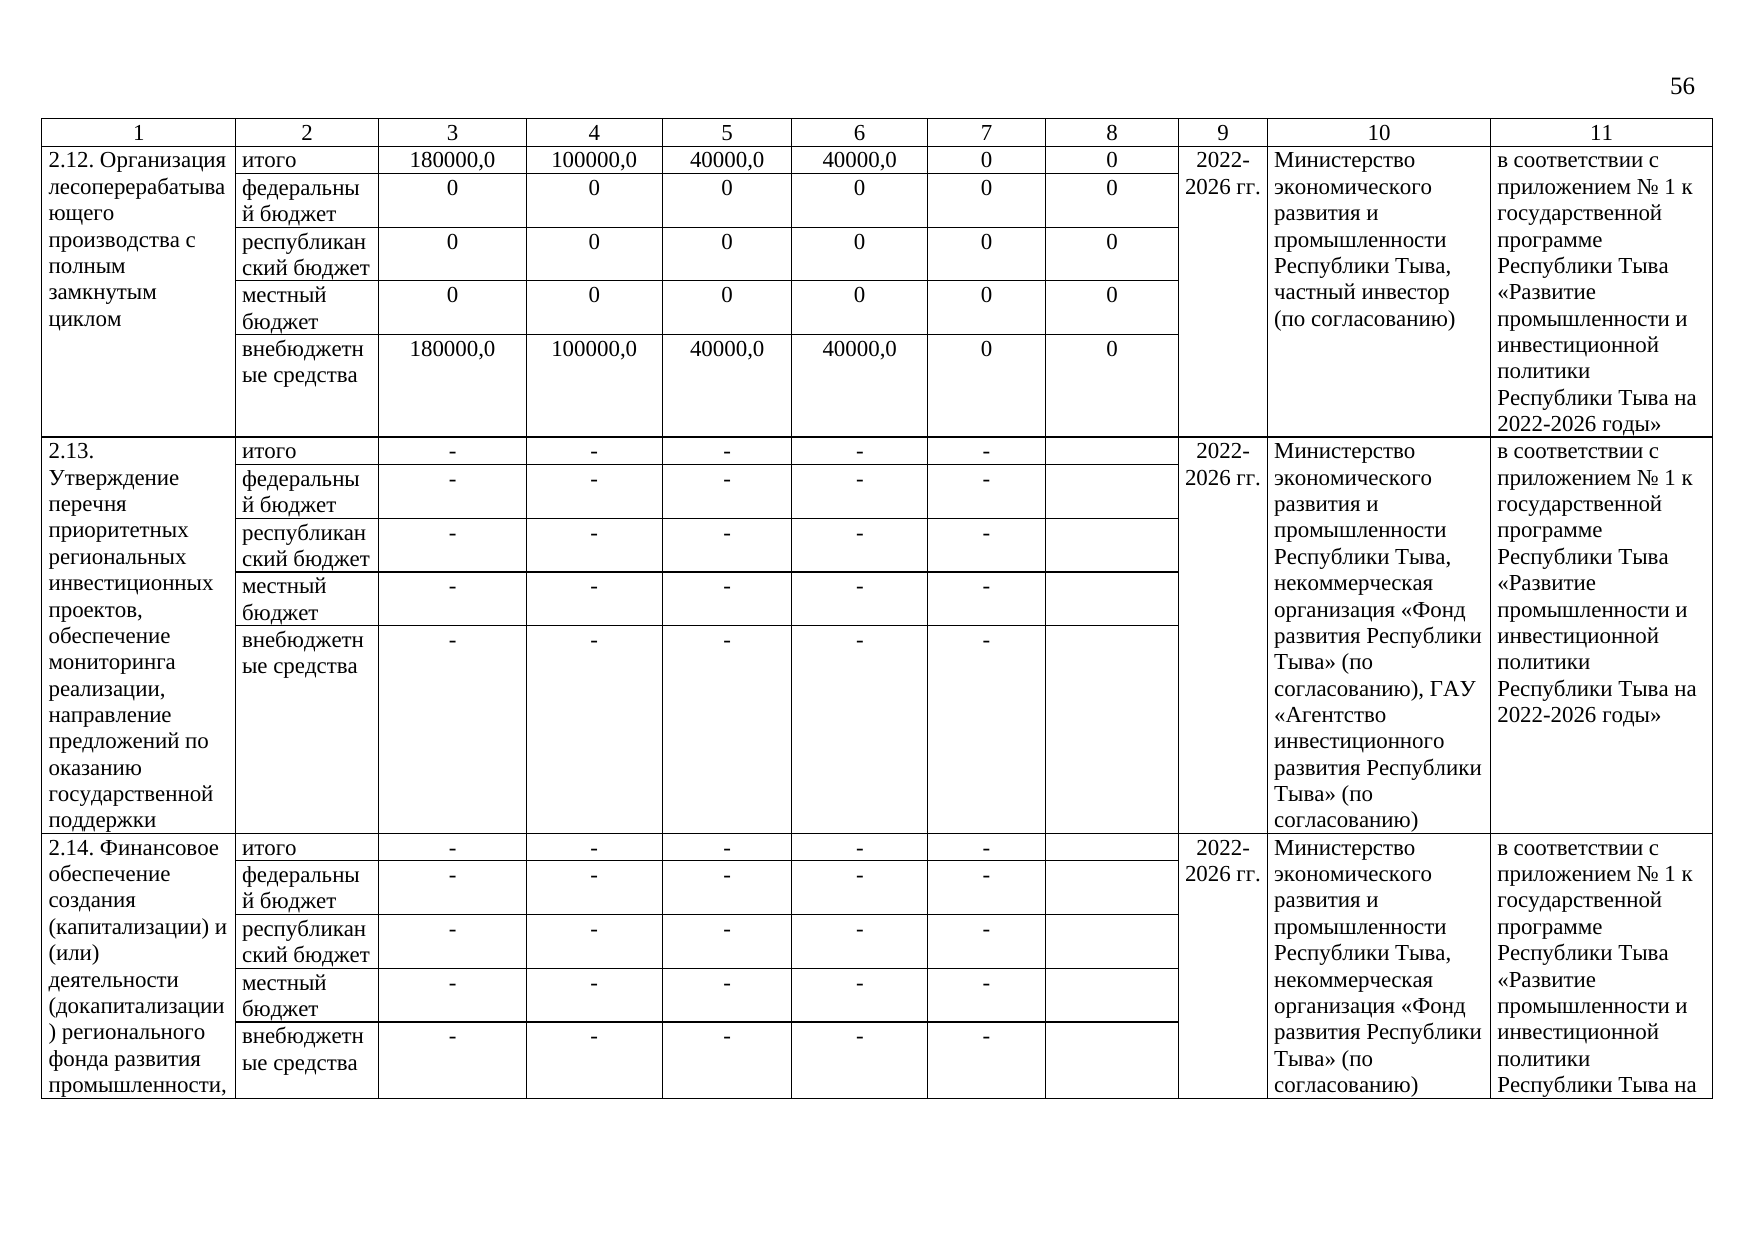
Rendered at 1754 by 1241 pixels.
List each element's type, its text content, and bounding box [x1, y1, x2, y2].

table_cell - [527, 519, 662, 571]
table_cell - [663, 1023, 791, 1097]
table_cell - [379, 438, 526, 464]
table_cell 0 [1046, 147, 1178, 173]
table_cell Министерство экономического развития и промышленности Республики Тыва, частный инвестор (по согласованию) [1268, 147, 1490, 436]
table_cell [1046, 861, 1178, 914]
table_cell - [527, 573, 662, 625]
table_cell 0 [663, 174, 791, 227]
table_cell [1046, 1023, 1178, 1097]
table_cell [1046, 915, 1178, 968]
table_cell местный бюджет [236, 969, 378, 1021]
table_cell - [663, 915, 791, 968]
table_header 10 [1268, 119, 1490, 146]
table_cell - [792, 438, 927, 464]
table_cell - [928, 519, 1045, 571]
table_cell - [527, 969, 662, 1021]
table_cell 0 [928, 147, 1045, 173]
table_cell федеральный бюджет [236, 861, 378, 914]
table_cell 0 [792, 281, 927, 334]
table_cell [1046, 573, 1178, 625]
table_cell 0 [379, 281, 526, 334]
table_cell - [792, 834, 927, 860]
table_cell [1046, 465, 1178, 518]
table_cell - [792, 519, 927, 571]
table_cell [1046, 969, 1178, 1021]
table_cell - [928, 438, 1045, 464]
table_cell - [379, 969, 526, 1021]
table_cell - [663, 573, 791, 625]
table_header 8 [1046, 119, 1178, 146]
table_cell 100000,0 [527, 147, 662, 173]
table_cell республиканский бюджет [236, 915, 378, 968]
table_cell - [527, 861, 662, 914]
table_cell - [379, 834, 526, 860]
table_cell федеральный бюджет [236, 174, 378, 227]
table_cell - [527, 438, 662, 464]
table_cell - [663, 438, 791, 464]
table_cell - [527, 834, 662, 860]
table_cell - [379, 861, 526, 914]
table_cell - [792, 915, 927, 968]
table_cell 0 [928, 228, 1045, 280]
table_cell 0 [663, 228, 791, 280]
table_cell 0 [379, 174, 526, 227]
table_cell 0 [1046, 335, 1178, 436]
table_cell 0 [663, 281, 791, 334]
table_header 2 [236, 119, 378, 146]
table_header 5 [663, 119, 791, 146]
table_cell местный бюджет [236, 573, 378, 625]
table_header 9 [1179, 119, 1267, 146]
table_cell 2.13. Утверждение перечня приоритетных региональных инвестиционных проектов, обеспечение мониторинга реализации, направление предложений по оказанию государственной поддержки [42, 438, 235, 833]
table_cell - [379, 573, 526, 625]
table_cell 2.14. Финансовое обеспечение создания (капитализации) и (или) деятельности (докапитализации) регионального фонда развития промышленности, созданного в организационно-правовой форме, предусмотренной частью 1 статьи 11 Федерального закона от 31 декабря 2014 г. № 488-ФЗ «О промышленной политике Российской Федерации» [42, 834, 235, 1097]
table_cell 0 [1046, 174, 1178, 227]
table_cell - [663, 626, 791, 833]
table_cell внебюджетные средства [236, 335, 378, 436]
table_header 11 [1491, 119, 1712, 146]
table_cell Министерство экономического развития и промышленности Республики Тыва, некоммерческая организация «Фонд развития Республики Тыва» (по согласованию), ГАУ «Агентство инвестиционного развития Республики Тыва» (по согласованию) [1268, 438, 1490, 833]
table_cell в соответствии с приложением № 1 к государственной программе Республики Тыва «Развитие промышленности и инвестиционной политики Республики Тыва на 2022-2026 годы» [1491, 438, 1712, 833]
table_cell [1046, 438, 1178, 464]
table_cell - [928, 573, 1045, 625]
table_cell Министерство экономического развития и промышленности Республики Тыва, некоммерческая организация «Фонд развития Республики Тыва» (по согласованию) [1268, 834, 1490, 1097]
table_cell - [928, 626, 1045, 833]
table_cell - [663, 519, 791, 571]
table_header 4 [527, 119, 662, 146]
table_header 3 [379, 119, 526, 146]
table_cell 40000,0 [663, 335, 791, 436]
table_cell - [663, 969, 791, 1021]
table_cell местный бюджет [236, 281, 378, 334]
table_cell - [379, 626, 526, 833]
table_cell - [928, 1023, 1045, 1097]
table_cell в соответствии с приложением № 1 к государственной программе Республики Тыва «Развитие промышленности и инвестиционной политики Республики Тыва на 2022-2026 годы» [1491, 834, 1712, 1097]
table_cell федеральный бюджет [236, 465, 378, 518]
table_cell - [663, 861, 791, 914]
table_header 7 [928, 119, 1045, 146]
table_cell внебюджетные средства [236, 1023, 378, 1097]
table_cell - [379, 465, 526, 518]
table_cell 0 [527, 281, 662, 334]
table_cell - [527, 626, 662, 833]
table_cell итого [236, 438, 378, 464]
table_cell 180000,0 [379, 147, 526, 173]
table_cell 0 [1046, 281, 1178, 334]
table_cell итого [236, 147, 378, 173]
table_cell 0 [792, 174, 927, 227]
table_cell 0 [1046, 228, 1178, 280]
table_cell 180000,0 [379, 335, 526, 436]
table_header 1 [42, 119, 235, 146]
table_cell 0 [928, 281, 1045, 334]
table_cell - [928, 969, 1045, 1021]
table_cell - [928, 834, 1045, 860]
table_cell 0 [527, 228, 662, 280]
table_cell 40000,0 [663, 147, 791, 173]
table_cell республиканский бюджет [236, 519, 378, 571]
table_cell - [792, 1023, 927, 1097]
table_cell - [663, 834, 791, 860]
table_cell внебюджетные средства [236, 626, 378, 833]
table_cell 2022- 2026 гг. [1179, 147, 1267, 436]
table_cell 40000,0 [792, 147, 927, 173]
table_cell - [527, 915, 662, 968]
table_cell в соответствии с приложением № 1 к государственной программе Республики Тыва «Развитие промышленности и инвестиционной политики Республики Тыва на 2022-2026 годы» [1491, 147, 1712, 436]
table_cell - [527, 465, 662, 518]
table_cell 2022- 2026 гг. [1179, 834, 1267, 1097]
table_cell 0 [527, 174, 662, 227]
table_cell - [928, 861, 1045, 914]
table_cell - [928, 915, 1045, 968]
table_cell - [379, 915, 526, 968]
table_cell [1046, 519, 1178, 571]
table_cell - [792, 626, 927, 833]
table_cell - [792, 861, 927, 914]
table_cell 0 [928, 335, 1045, 436]
table_cell - [527, 1023, 662, 1097]
table_cell 0 [379, 228, 526, 280]
table_cell 2.12. Организация лесоперерабатывающего производства с полным замкнутым циклом [42, 147, 235, 436]
table_cell [1046, 834, 1178, 860]
table_cell 0 [792, 228, 927, 280]
table_cell - [379, 1023, 526, 1097]
table_cell - [928, 465, 1045, 518]
table_cell итого [236, 834, 378, 860]
table_cell 2022- 2026 гг. [1179, 438, 1267, 833]
table_header 6 [792, 119, 927, 146]
table_cell республиканский бюджет [236, 228, 378, 280]
table_cell - [792, 465, 927, 518]
table_cell 0 [928, 174, 1045, 227]
table_cell 40000,0 [792, 335, 927, 436]
table_cell - [792, 969, 927, 1021]
table_cell 100000,0 [527, 335, 662, 436]
table_cell - [663, 465, 791, 518]
table_cell - [379, 519, 526, 571]
table_cell [1046, 626, 1178, 833]
table_cell - [792, 573, 927, 625]
